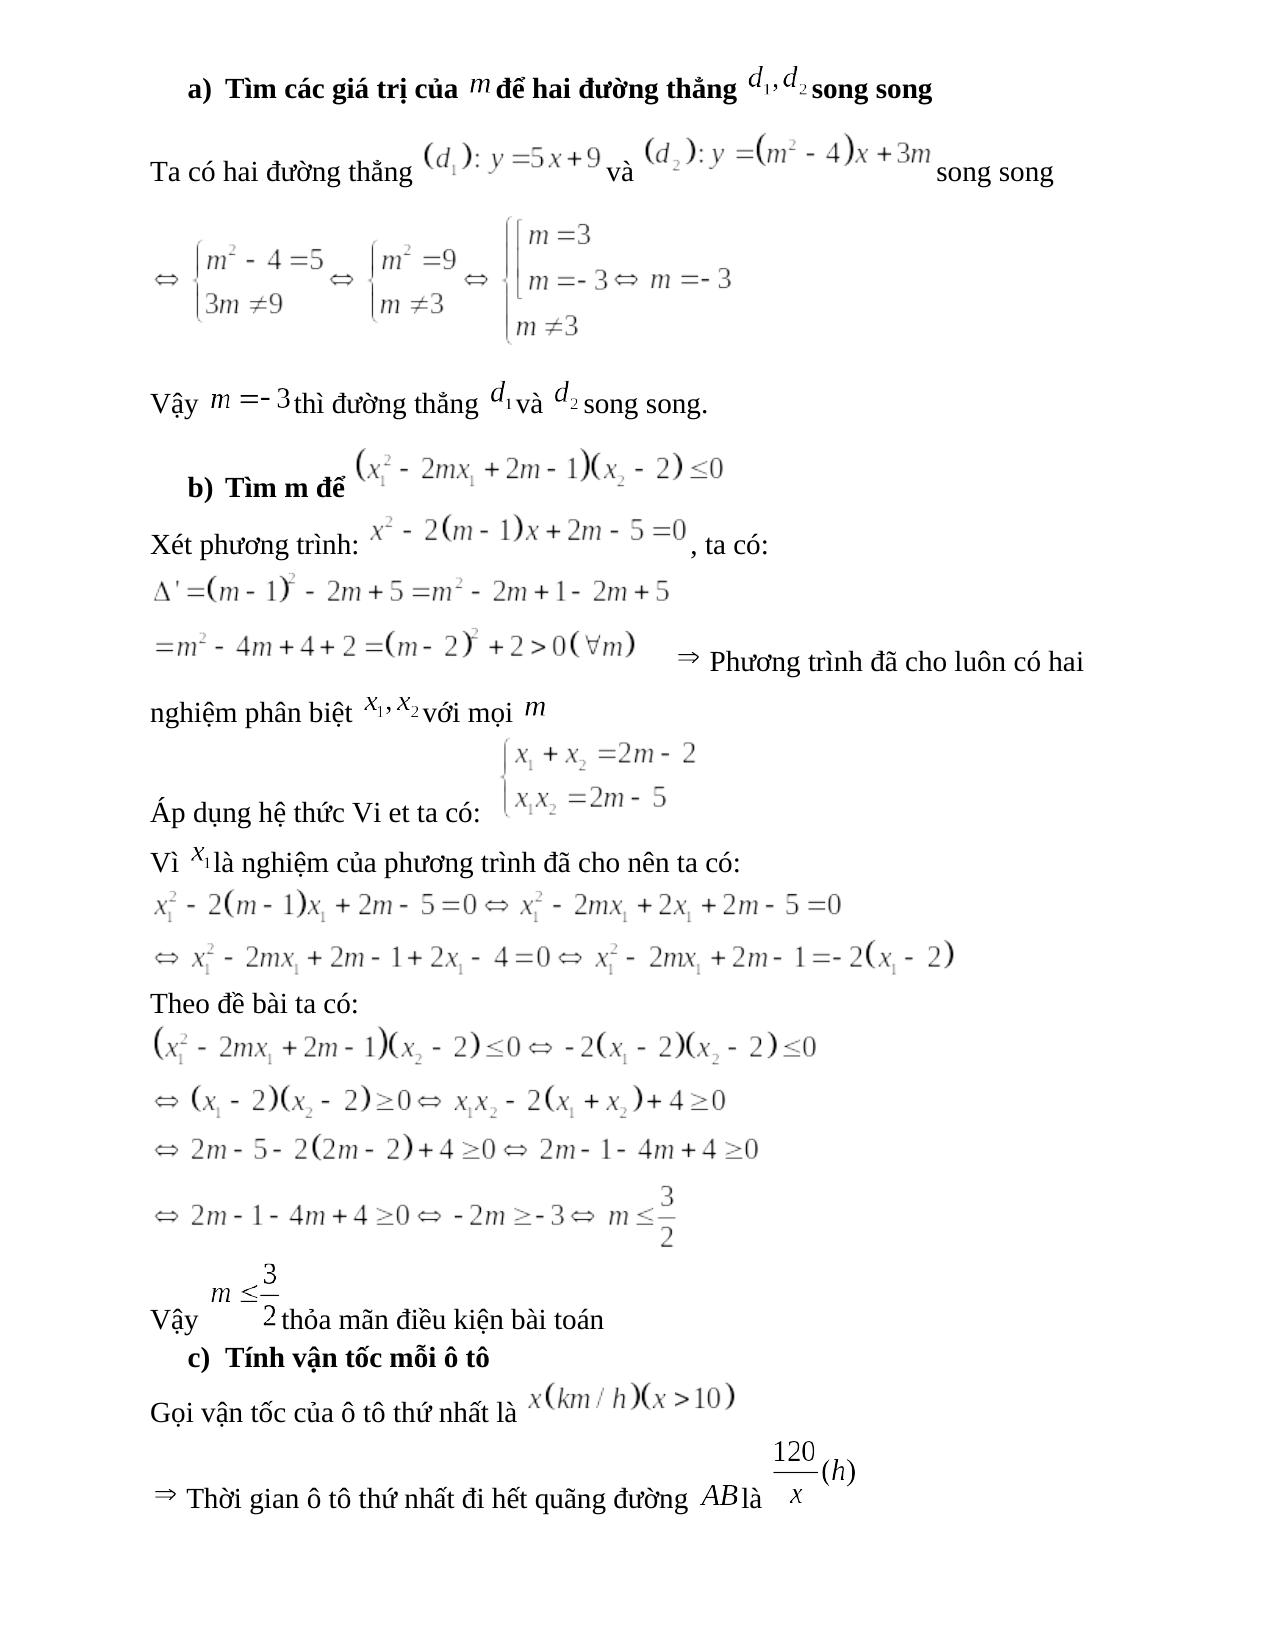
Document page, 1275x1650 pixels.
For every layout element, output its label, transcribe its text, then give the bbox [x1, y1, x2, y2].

list Tính vận tốc mỗi ô tô [187, 1340, 1125, 1374]
list Theo đề bài ta có: [150, 986, 1125, 1020]
list Áp dụng hệ thức Vi et ta có: [150, 733, 1125, 828]
list Gọi vận tốc của ô tô thứ nhất là [150, 1379, 1125, 1429]
list Vậy thỏa mãn điều kiện bài toán [150, 1256, 1125, 1335]
list Tìm các giá trị của để hai đường thẳng song song [187, 59, 1125, 104]
list Xét phương trình: , ta có: [150, 509, 1125, 560]
text Ta có hai đường thẳng và song song [150, 130, 1125, 188]
list Tìm m để [187, 446, 1125, 504]
text Vậy thì đường thẳng và song song. [150, 375, 1125, 420]
list Vì là nghiệm của phương trình đã cho nên ta có: [150, 833, 1125, 879]
list Thời gian ô tô thứ nhất đi hết quãng đường là [150, 1434, 1125, 1515]
list Phương trình đã cho luôn có hai nghiệm phân biệt với mọi [150, 565, 1125, 728]
